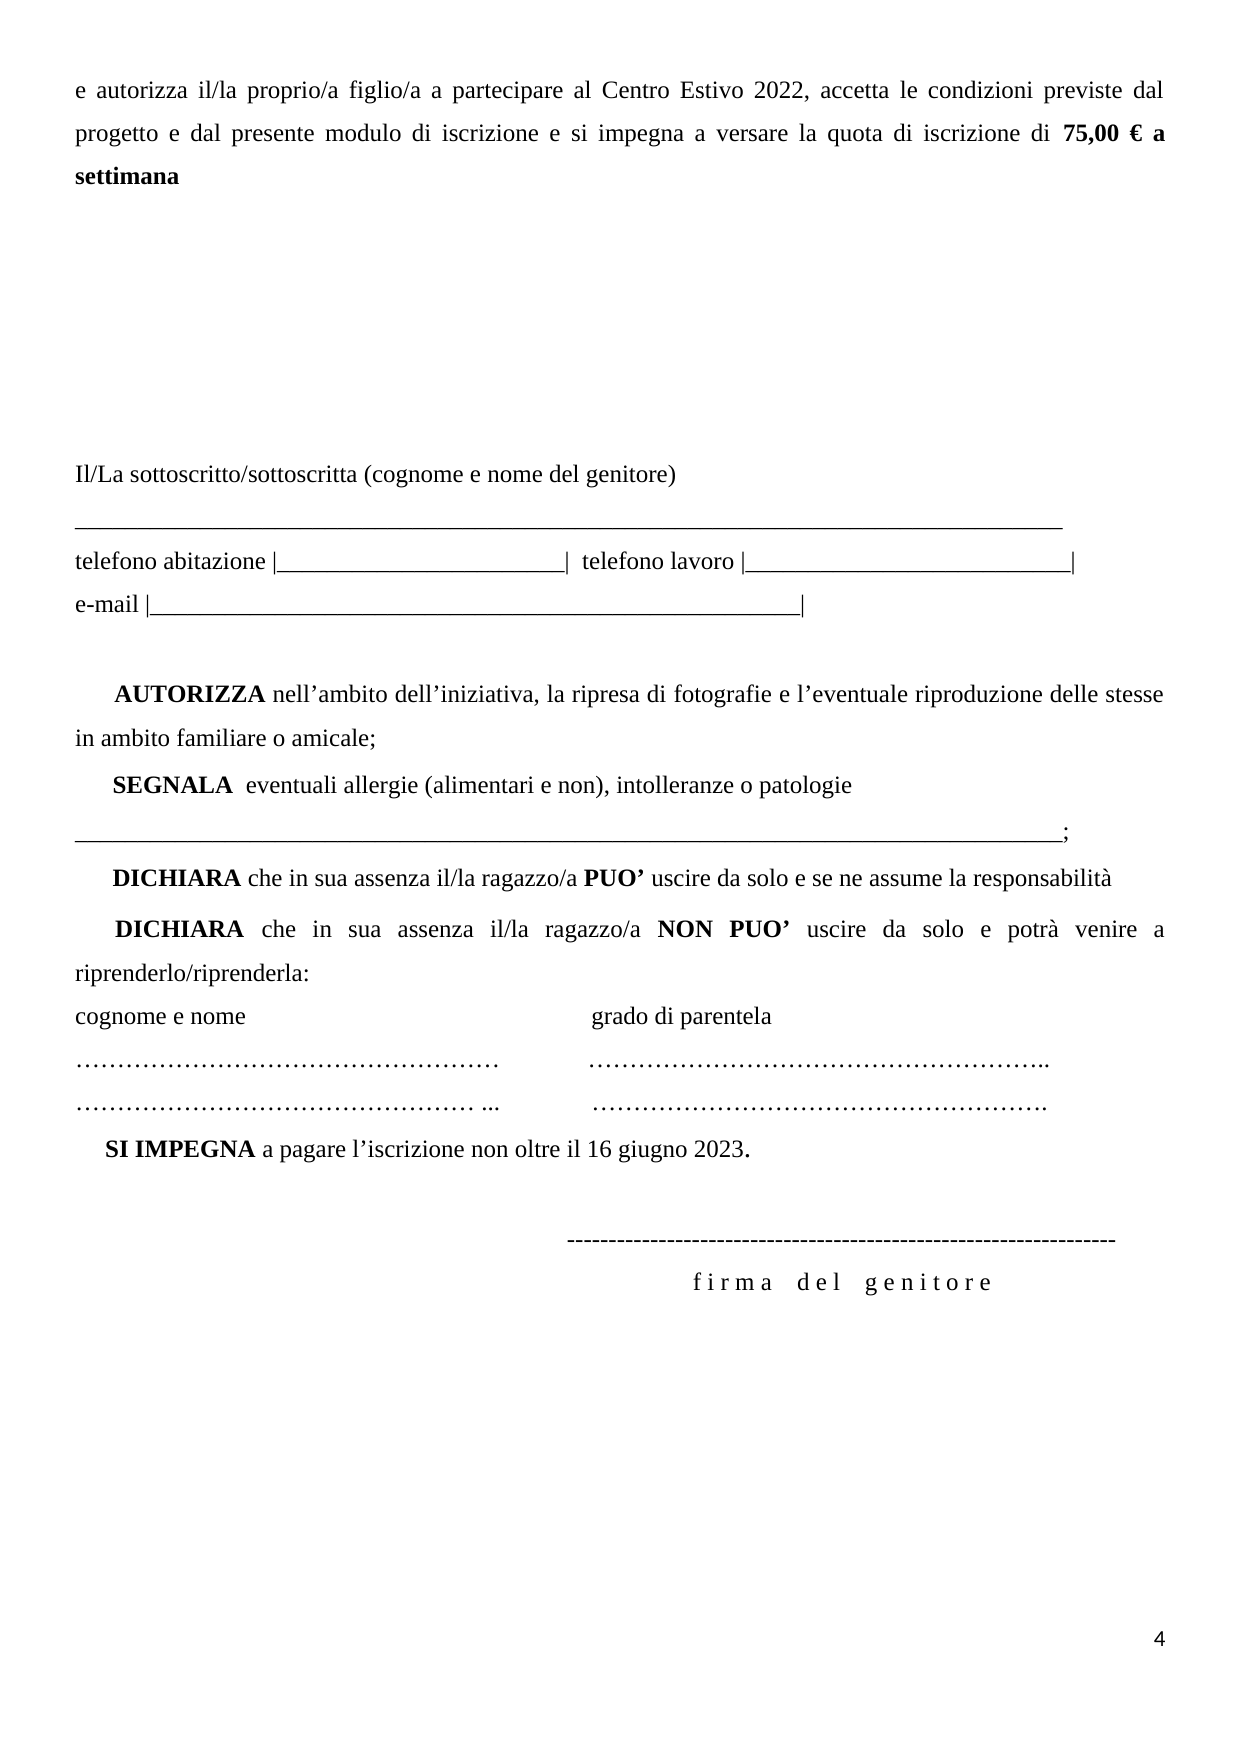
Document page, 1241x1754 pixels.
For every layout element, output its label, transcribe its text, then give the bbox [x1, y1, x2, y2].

text cognome e nome grado di parentela [75, 1001, 1165, 1030]
text …………………………………………… ……………………………………………….. [75, 1044, 1165, 1073]
text _______________________________________________________________________________; [75, 816, 1165, 845]
text _______________________________________________________________________________ [75, 503, 1165, 531]
text  AUTORIZZA nell’ambito dell’iniziativa, la ripresa di fotografie e l’eventuale riproduzione delle stesse in ambito familiare o amicale; [75, 675, 1165, 752]
text  DICHIARA che in sua assenza il/la ragazzo/a PUO’ uscire da solo e se ne assume la responsabilità [75, 859, 1165, 893]
text telefono abitazione |_______________________| telefono lavoro |__________________________| [75, 546, 1165, 574]
text ………………………………………… ... ………………………………………………. [75, 1087, 1165, 1116]
text Il/La sottoscritto/sottoscritta (cognome e nome del genitore) [75, 459, 1165, 488]
text f i r m a d e l g e n i t o r e [75, 1267, 1165, 1296]
text e-mail |____________________________________________________| [75, 589, 1165, 618]
text  DICHIARA che in sua assenza il/la ragazzo/a NON PUO’ uscire da solo e potrà venire a riprenderlo/riprenderla: [75, 910, 1165, 987]
text e autorizza il/la proprio/a figlio/a a partecipare al Centro Estivo 2022, accetta le condizioni previste dal progetto e dal presente modulo di iscrizione e si impegna a versare la quota di iscrizione di 75,00 € a settimana [75, 75, 1165, 190]
text  SI IMPEGNA a pagare l’iscrizione non oltre il 16 giugno 2023. [75, 1130, 1165, 1164]
text ------------------------------------------------------------------ [75, 1224, 1165, 1252]
text  SEGNALA eventuali allergie (alimentari e non), intolleranze o patologie [75, 766, 1165, 800]
